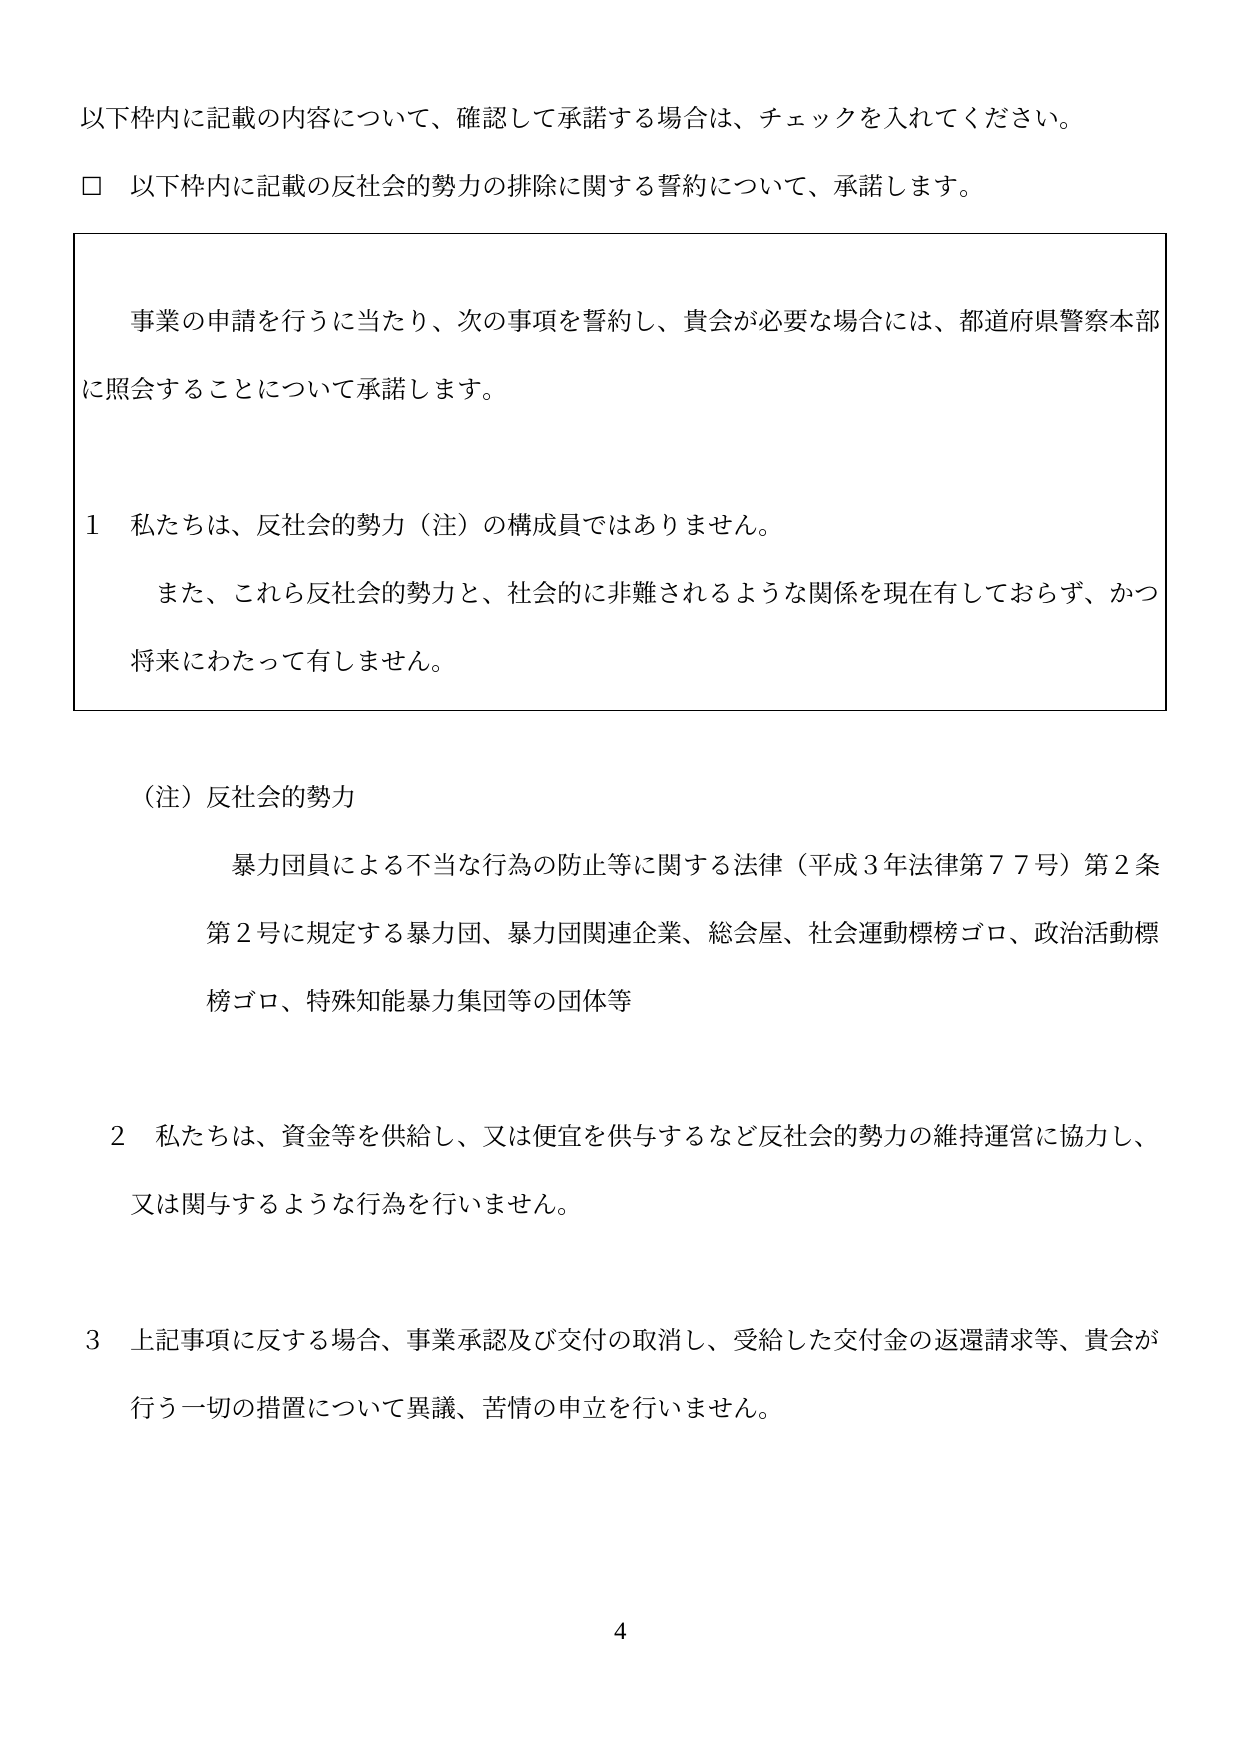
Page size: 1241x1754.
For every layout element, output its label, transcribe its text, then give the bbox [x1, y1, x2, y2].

text ☐ 以下枠内に記載の反社会的勢力の排除に関する誓約について、承諾します。 [80, 150, 1160, 218]
text ２ 私たちは、資金等を供給し、又は便宜を供与するなど反社会的勢力の維持運営に協力し、又は関与するような行為を行いません。 [81, 1101, 1160, 1237]
text １ 私たちは、反社会的勢力（注）の構成員ではありません。 [80, 490, 1160, 558]
text ３ 上記事項に反する場合、事業承認及び交付の取消し、受給した交付金の返還請求等、貴会が行う一切の措置について異議、苦情の申立を行いません。 [80, 1305, 1160, 1441]
text 暴力団員による不当な行為の防止等に関する法律（平成３年法律第７７号）第２条第２号に規定する暴力団、暴力団関連企業、総会屋、社会運動標榜ゴロ、政治活動標榜ゴロ、特殊知能暴力集団等の団体等 [181, 829, 1160, 1033]
text 事業の申請を行うに当たり、次の事項を誓約し、貴会が必要な場合には、都道府県警察本部に照会することについて承諾します。 [80, 286, 1160, 422]
text （注）反社会的勢力 [80, 762, 1160, 829]
text 以下枠内に記載の内容について、確認して承諾する場合は、チェックを入れてください。 [80, 82, 1160, 150]
text また、これら反社会的勢力と、社会的に非難されるような関係を現在有しておらず、かつ将来にわたって有しません。 [106, 558, 1160, 694]
